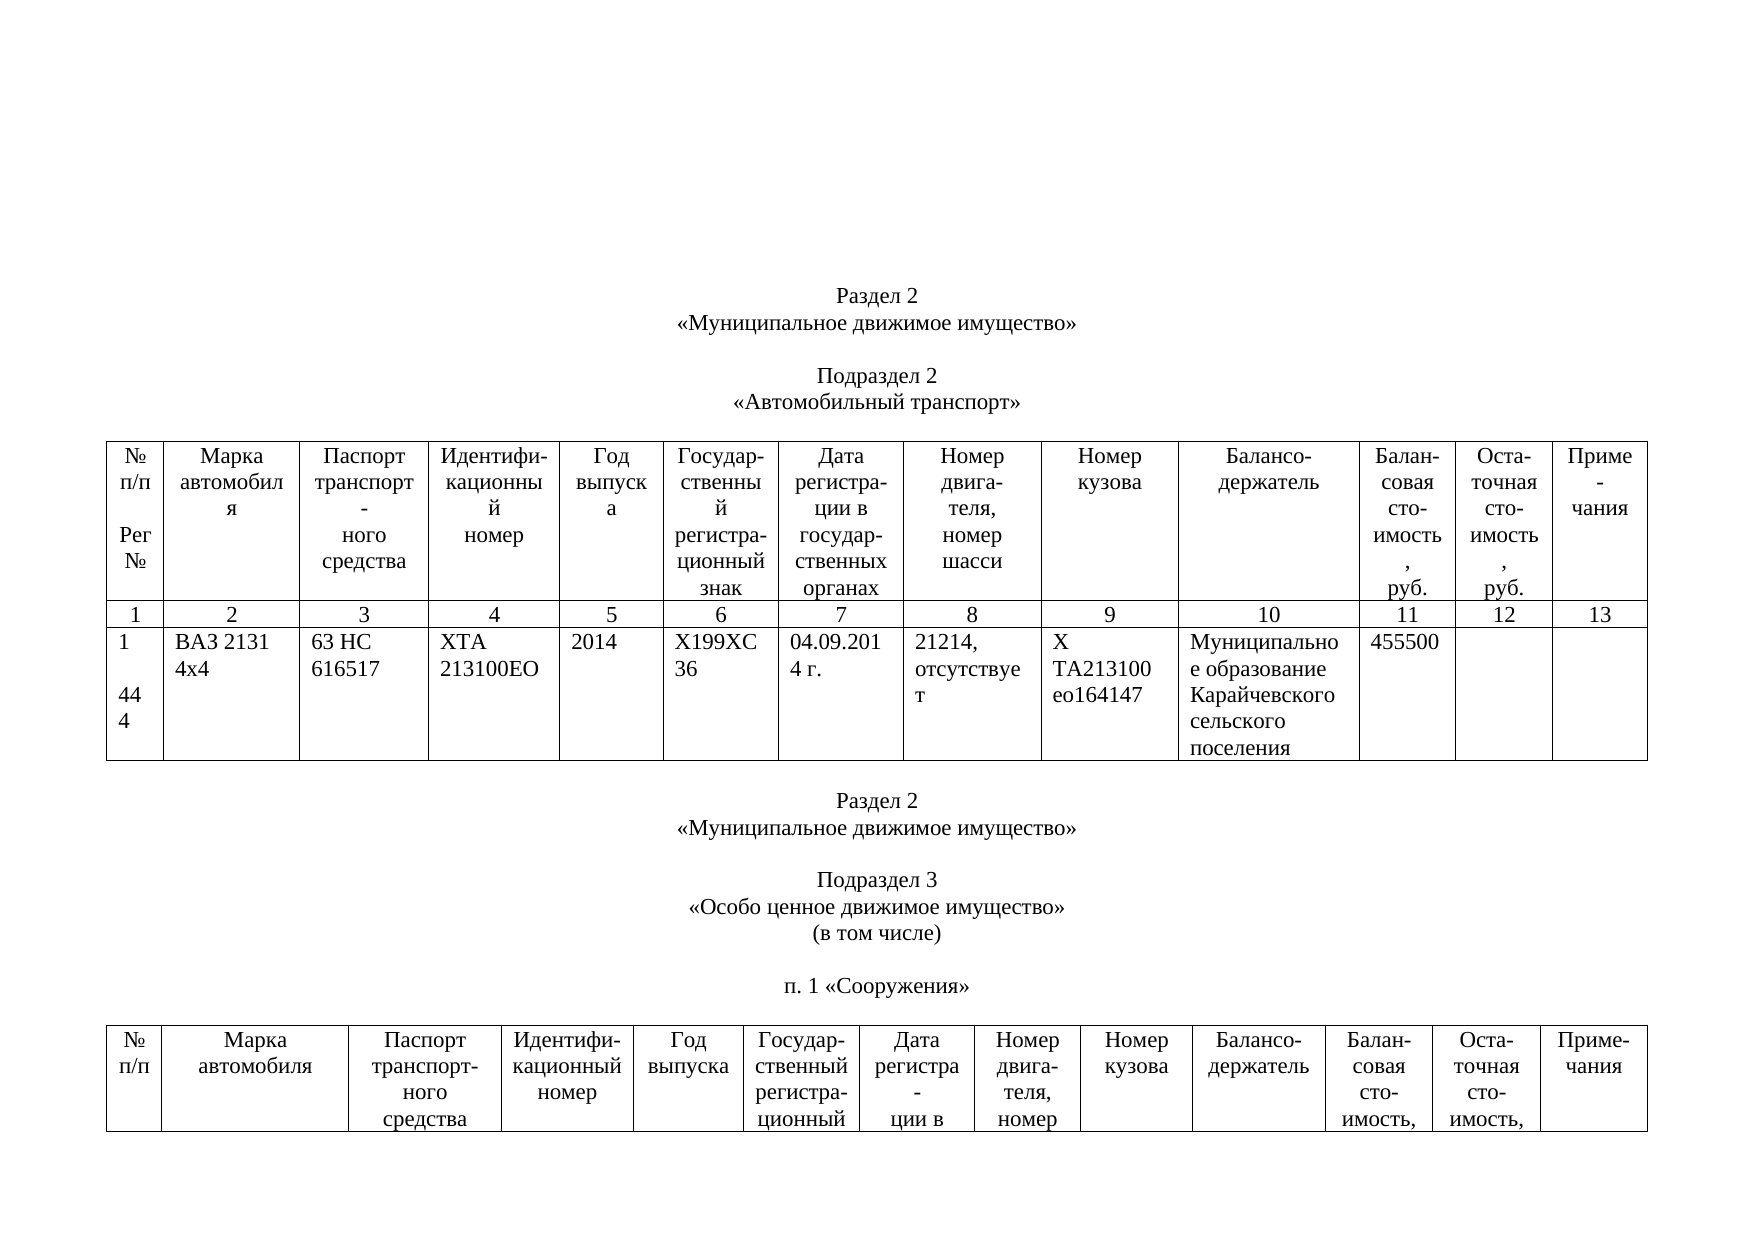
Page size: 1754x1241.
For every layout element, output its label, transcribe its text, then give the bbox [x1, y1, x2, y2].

table_header Номер двига- теля, номер шасси [904, 442, 1041, 600]
table_header № п/п [107, 1026, 161, 1131]
table_cell 04.09.2014 г. [779, 628, 903, 760]
text «Муниципальное движимое имущество» [118, 814, 1636, 840]
table_header Номер кузова [1081, 1026, 1192, 1131]
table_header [744, 1026, 859, 1131]
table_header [1326, 1026, 1432, 1131]
table_cell ХТА 213100ЕО [429, 628, 559, 760]
table_header № п/п Рег № [107, 442, 163, 600]
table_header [975, 1026, 1080, 1131]
table_header Марка автомобиля [162, 1026, 348, 1131]
table_cell Муниципальное образование Карайчевского сельского поселения [1179, 628, 1359, 760]
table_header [1433, 1026, 1540, 1131]
table_cell 7 [779, 601, 903, 627]
table_cell XТА213100 ео164147 [1042, 628, 1178, 760]
table_cell 1 444 [107, 628, 163, 760]
table_header Номер кузова [1042, 442, 1178, 600]
text Подраздел 3 [118, 867, 1636, 893]
table_header Дата регистра- ции в государ- ственных органах [779, 442, 903, 600]
table_header Государ- ственный регистра- ционный знак [664, 442, 778, 600]
table_header Марка автомобиля [164, 442, 299, 600]
table_header Идентифи- кационный номер [429, 442, 559, 600]
table_header Балан- совая сто- имость, руб. [1360, 442, 1455, 600]
table_cell ВАЗ 2131 4х4 [164, 628, 299, 760]
table_cell 4 [429, 601, 559, 627]
table_header Паспорт транспорт- ного средства [300, 442, 428, 600]
table_cell 3 [300, 601, 428, 627]
table_cell 11 [1360, 601, 1455, 627]
text «Особо ценное движимое имущество» [118, 893, 1636, 919]
table_cell 12 [1456, 601, 1552, 627]
text Подраздел 2 [118, 362, 1636, 388]
table_cell 5 [560, 601, 663, 627]
table_cell 1 [107, 601, 163, 627]
table_cell 10 [1179, 601, 1359, 627]
table_cell 455500 [1360, 628, 1455, 760]
text «Муниципальное движимое имущество» [118, 309, 1636, 335]
table_header Приме- чания [1541, 1026, 1647, 1131]
table_cell 21214, отсутствует [904, 628, 1041, 760]
text Раздел 2 [118, 787, 1636, 814]
text «Автомобильный транспорт» [118, 388, 1636, 414]
text Раздел 2 [118, 283, 1636, 309]
table_cell [1456, 628, 1552, 760]
table_cell 2 [164, 601, 299, 627]
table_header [860, 1026, 974, 1131]
table_header Приме- чания [1553, 442, 1647, 600]
table_cell 2014 [560, 628, 663, 760]
table_cell 8 [904, 601, 1041, 627]
table_header Балансо- держатель [1179, 442, 1359, 600]
table_cell 13 [1553, 601, 1647, 627]
table_cell 9 [1042, 601, 1178, 627]
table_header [349, 1026, 501, 1131]
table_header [502, 1026, 633, 1131]
table_header Год выпуска [560, 442, 663, 600]
text (в том числе) [118, 919, 1636, 946]
table_header Оста- точная сто- имость, руб. [1456, 442, 1552, 600]
text п. 1 «Сооружения» [118, 972, 1636, 998]
table_cell 63 НС 616517 [300, 628, 428, 760]
table_header Год выпуска [634, 1026, 743, 1131]
table_cell [1553, 628, 1647, 760]
table_cell 6 [664, 601, 778, 627]
table_cell Х199ХС 36 [664, 628, 778, 760]
table_header Балансо- держатель [1193, 1026, 1325, 1131]
